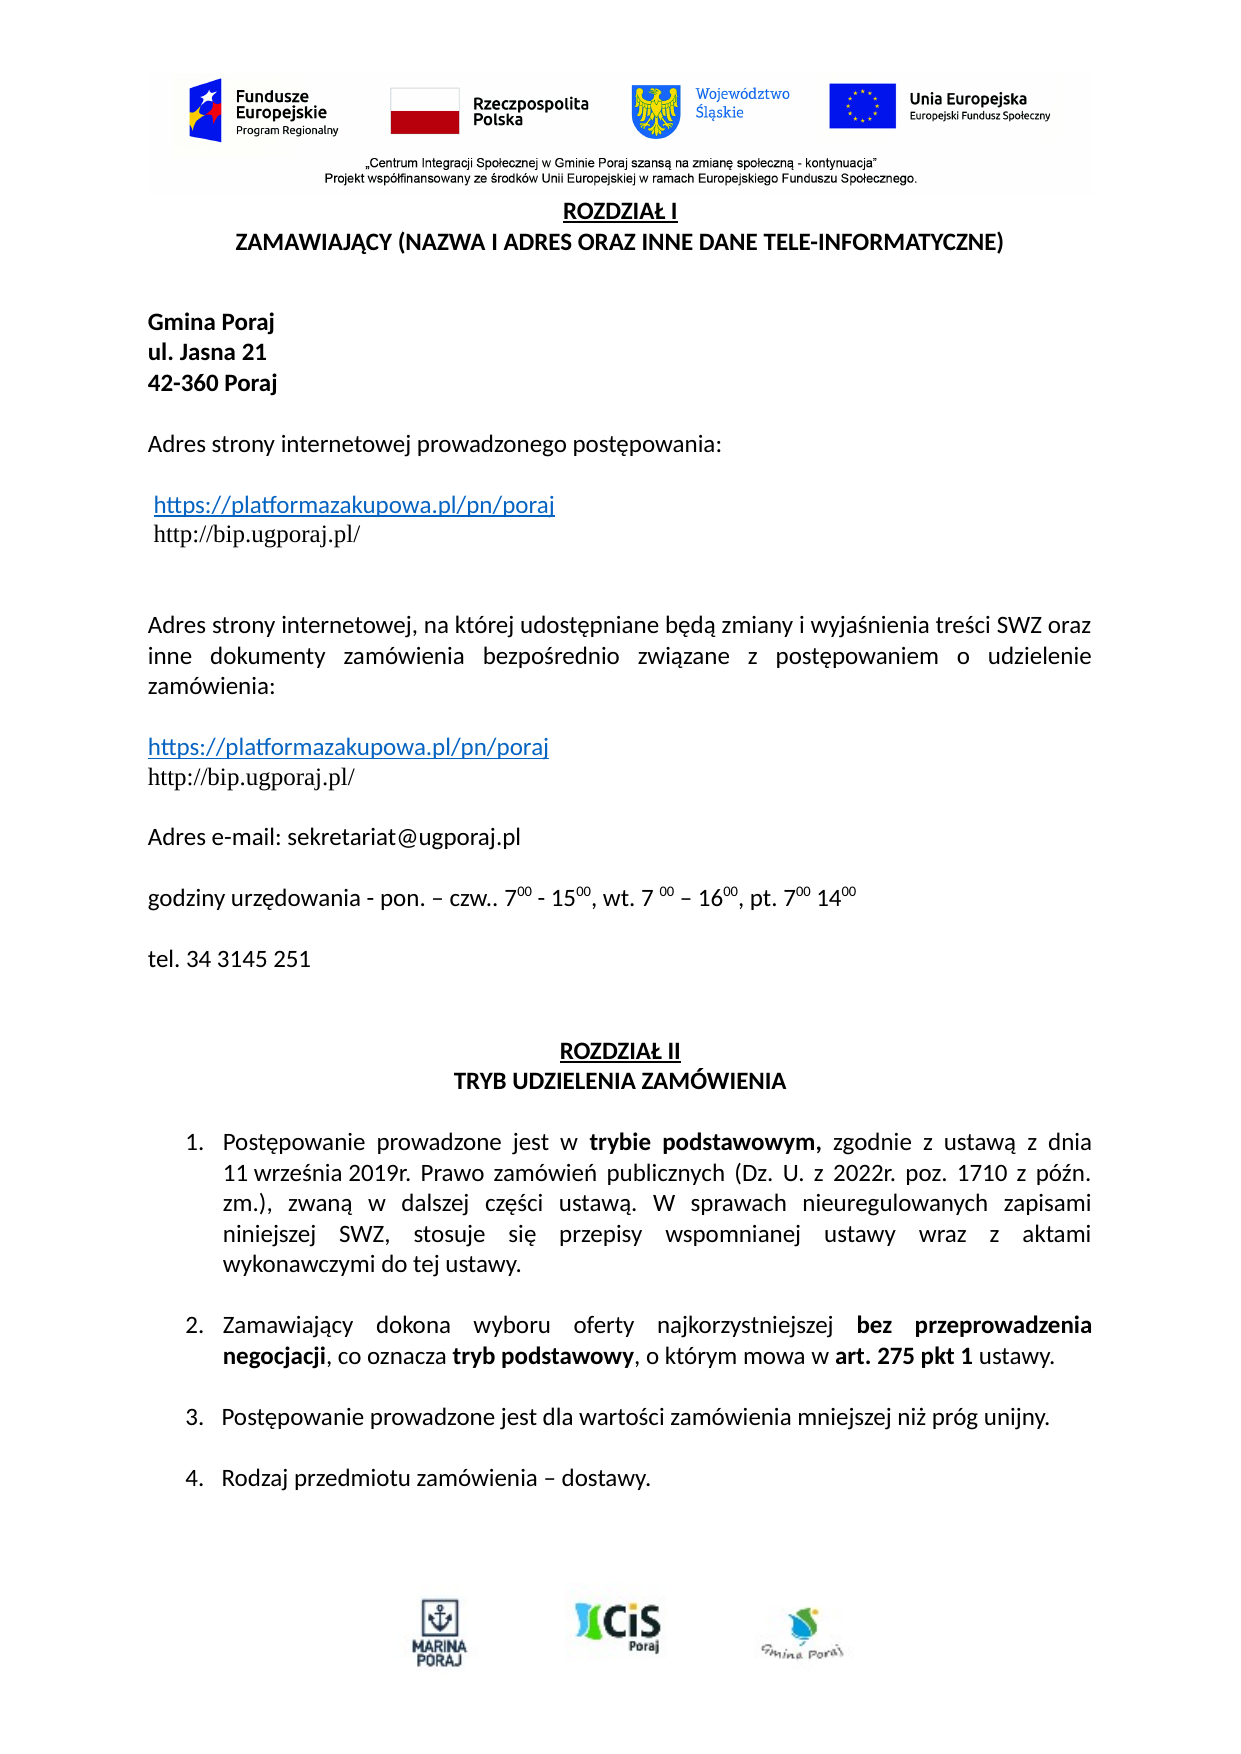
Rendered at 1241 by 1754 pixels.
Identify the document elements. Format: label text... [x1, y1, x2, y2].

text godziny urzędowania - pon. – czw.. 700 - 1500, wt. 7 00 – 1600, pt. 700 1400 [148, 882, 1093, 913]
subtitle TRYB UDZIELENIA ZAMÓWIENIA [148, 1065, 1093, 1096]
list Zamawiający dokona wyboru oferty najkorzystniejszej bez przeprowadzenia negocjacji, co oznacza tryb podstawowy, o którym mowa w art. 275 pkt 1 ustawy. [185, 1309, 1093, 1371]
picture [366, 1583, 874, 1681]
list Rodzaj przedmiotu zamówienia – dostawy. [185, 1462, 1093, 1493]
text http://bip.ugporaj.pl/ [148, 762, 1093, 791]
text Adres e-mail: sekretariat@ugporaj.pl [148, 821, 1093, 852]
text Adres strony internetowej prowadzonego postępowania: [148, 428, 1093, 458]
text Adres strony internetowej, na której udostępniane będą zmiany i wyjaśnienia treści SWZ oraz inne dokumenty zamówienia bezpośrednio związane z postępowaniem o udzielenie zamówienia: [148, 609, 1093, 701]
subtitle ZAMAWIAJĄCY (NAZWA I ADRES ORAZ INNE DANE TELE-INFORMATYCZNE) [148, 226, 1093, 256]
text ul. Jasna 21 [148, 336, 1093, 367]
text https://platformazakupowa.pl/pn/poraj [148, 731, 1093, 762]
text 42-360 Poraj [148, 367, 1093, 397]
picture [147, 73, 1093, 196]
subtitle ROZDZIAŁ I [148, 196, 1093, 226]
list Postępowanie prowadzone jest w trybie podstawowym, zgodnie z ustawą z dnia 11 września 2019r. Prawo zamówień publicznych (Dz. U. z 2022r. poz. 1710 z późn. zm.), zwaną w dalszej części ustawą. W sprawach nieuregulowanych zapisami niniejszej SWZ, stosuje się przepisy wspomnianej ustawy wraz z aktami wykonawczymi do tej ustawy. [185, 1126, 1093, 1279]
list Postępowanie prowadzone jest dla wartości zamówienia mniejszej niż próg unijny. [185, 1401, 1093, 1432]
subtitle ROZDZIAŁ II [148, 1035, 1093, 1065]
text tel. 34 3145 251 [148, 943, 1093, 974]
text https://platformazakupowa.pl/pn/poraj [148, 489, 1093, 519]
text http://bip.ugporaj.pl/ [148, 519, 1093, 548]
text Gmina Poraj [148, 306, 1093, 336]
